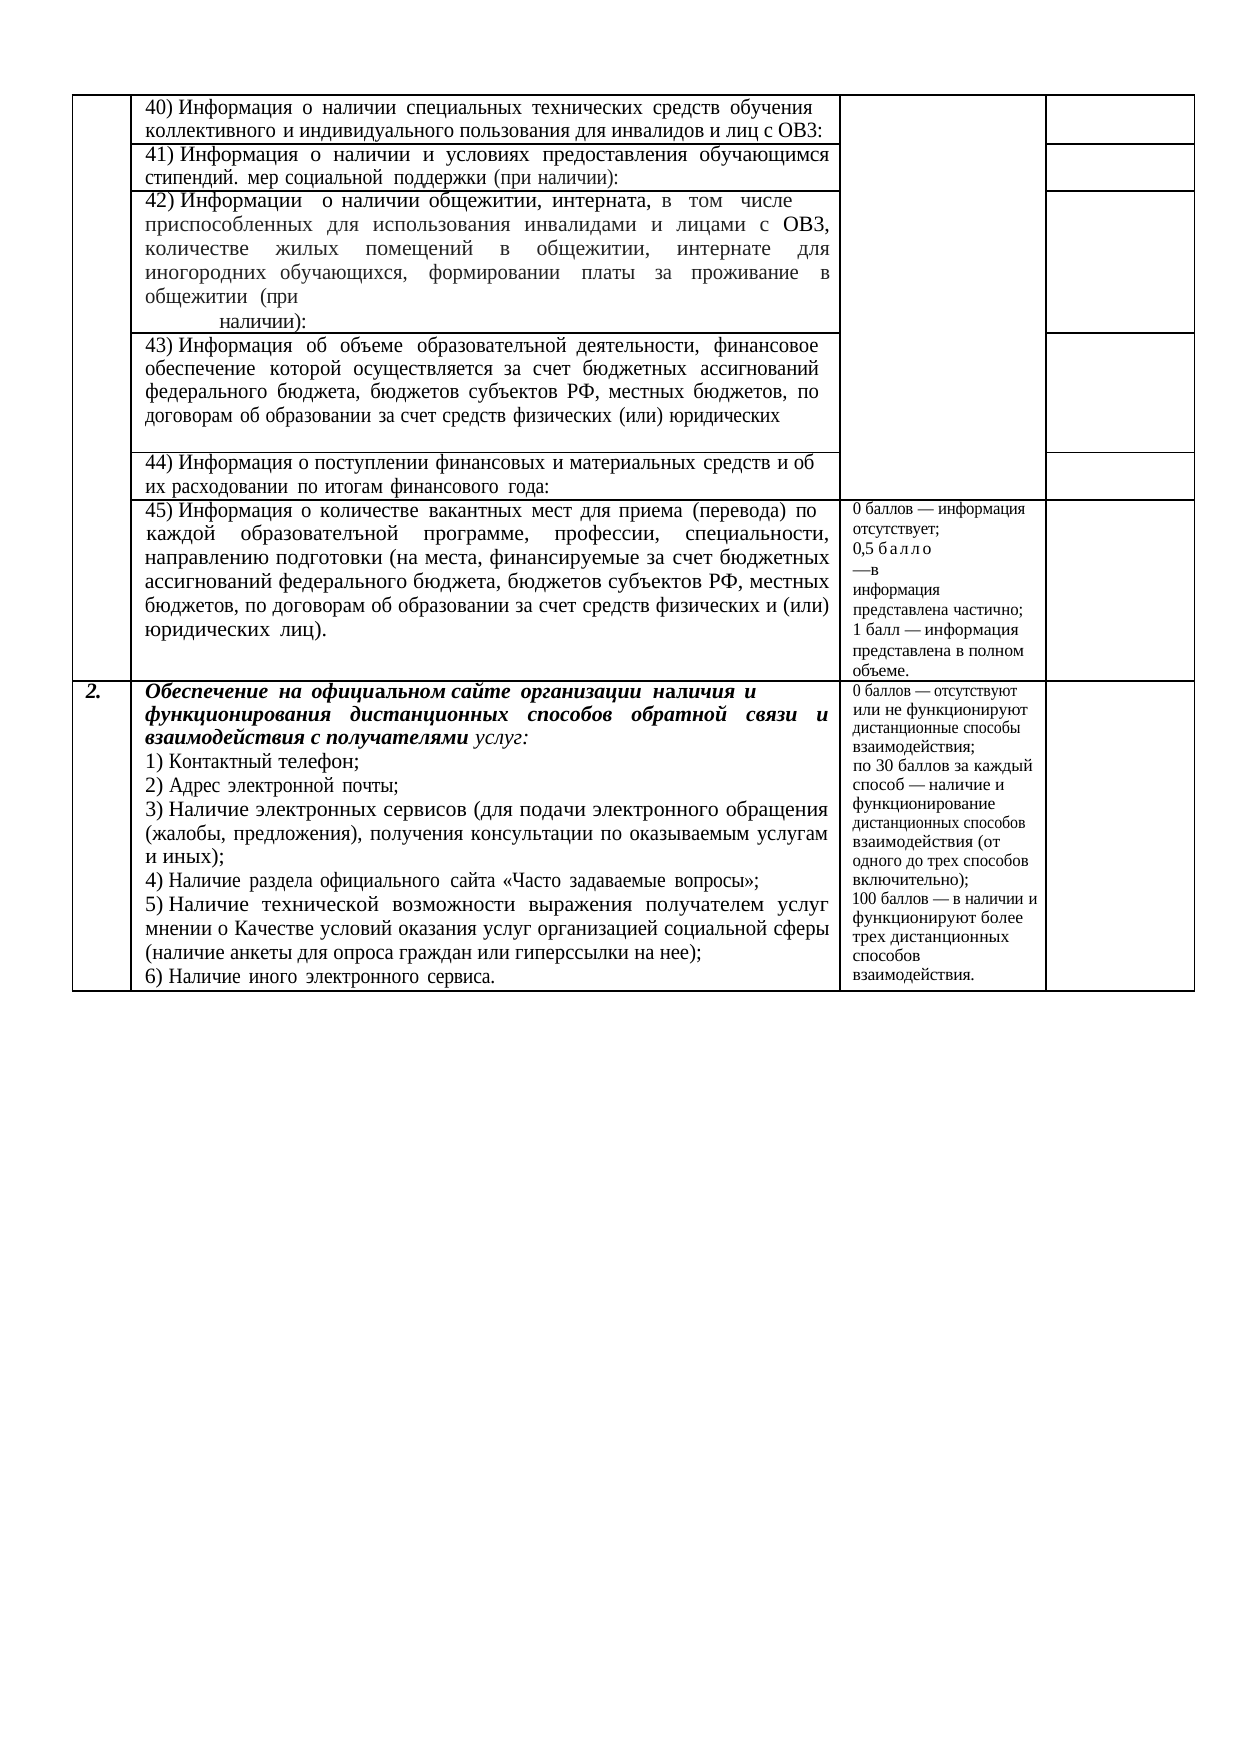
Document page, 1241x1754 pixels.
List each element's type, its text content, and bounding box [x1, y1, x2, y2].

table_cell 44) Информация о поступлении финансовых и материальных средств и об их расходовании по итогам финансового года: [132, 453, 839, 499]
table_cell 45) Информация о количестве вакантных мест для приема (перевода) по каждой образователъной программе, профессии, специальности, направлению подготовки (на места, финансируемые за счет бюджетных ассигнований федерального бюджета, бюджетов субъектов РФ, местных бюджетов, по договорам об образовании за счет средств физических и (или) юридических лиц). [132, 501, 839, 680]
table_header [73, 96, 130, 680]
table_cell [1047, 334, 1194, 452]
table_cell 41) Информация о наличии и условиях предоставления обучающимся стипендий. мер социальной поддержки (при наличии): [132, 145, 839, 190]
table_cell 42) Информации о наличии общежитии, интерната, в том числе приспособленных для использования инвалидами и лицами с OB3, количестве жилых помещений в общежитии, интернате для иногородних обучающихся, формировании платы за проживание в общежитии (при наличии): [132, 192, 839, 332]
table_cell [1047, 682, 1194, 990]
table_cell 43) Информация об объеме образователъной деятельности, финансовое обеспечение которой осуществляется за счет бюджетных ассигнований федерального бюджета, бюджетов субъектов РФ, местных бюджетов, по договорам об образовании за счет средств физических (или) юридических [132, 334, 839, 452]
table_header 40) Информация о наличии специальных технических средств обучения коллективного и индивидуального пользования для инвалидов и лиц с OB3: [132, 96, 839, 143]
table_header [1047, 96, 1194, 143]
table_cell Обеспечение на официальном сайте организации наличия и функционирования дистанционных способов обратной связи и взаимодействия с получателями услуг: Контактный телефон; Адрес электронной почты; Наличие электронных сервисов (для подачи электронного обращения (жалобы, предложения), получения консультации по оказываемым услугам и иных); Наличие раздела официального сайта «Часто задаваемые вопросы»; Наличие технической возможности выражения получателем услуг мнении о Качестве условий оказания услуг организацией социальной сферы (наличие анкеты для опроса граждан или гиперссылки на нее); Наличие иного электронного сервиса. [132, 682, 839, 990]
table_cell [1047, 145, 1194, 190]
table_cell 0 баллов — информация отсутствует; 0,5 балло—в информация представлена частично; 1 балл — информация представлена в полном объеме. [841, 501, 1045, 680]
table_cell 0 баллов — отсутствуют или не функционируют дистанционные способы взаимодействия; по 30 баллов за каждый способ — наличие и функционирование дистанционных способов взаимодействия (от одного до трех способов включительно); 100 баллов — в наличии и функционируют более трех дистанционных способов взаимодействия. [841, 682, 1045, 990]
table_cell [1047, 192, 1194, 332]
table_cell [1047, 501, 1194, 680]
table_header [841, 96, 1045, 499]
table_cell 2. [73, 682, 130, 990]
table_cell [1047, 453, 1194, 499]
